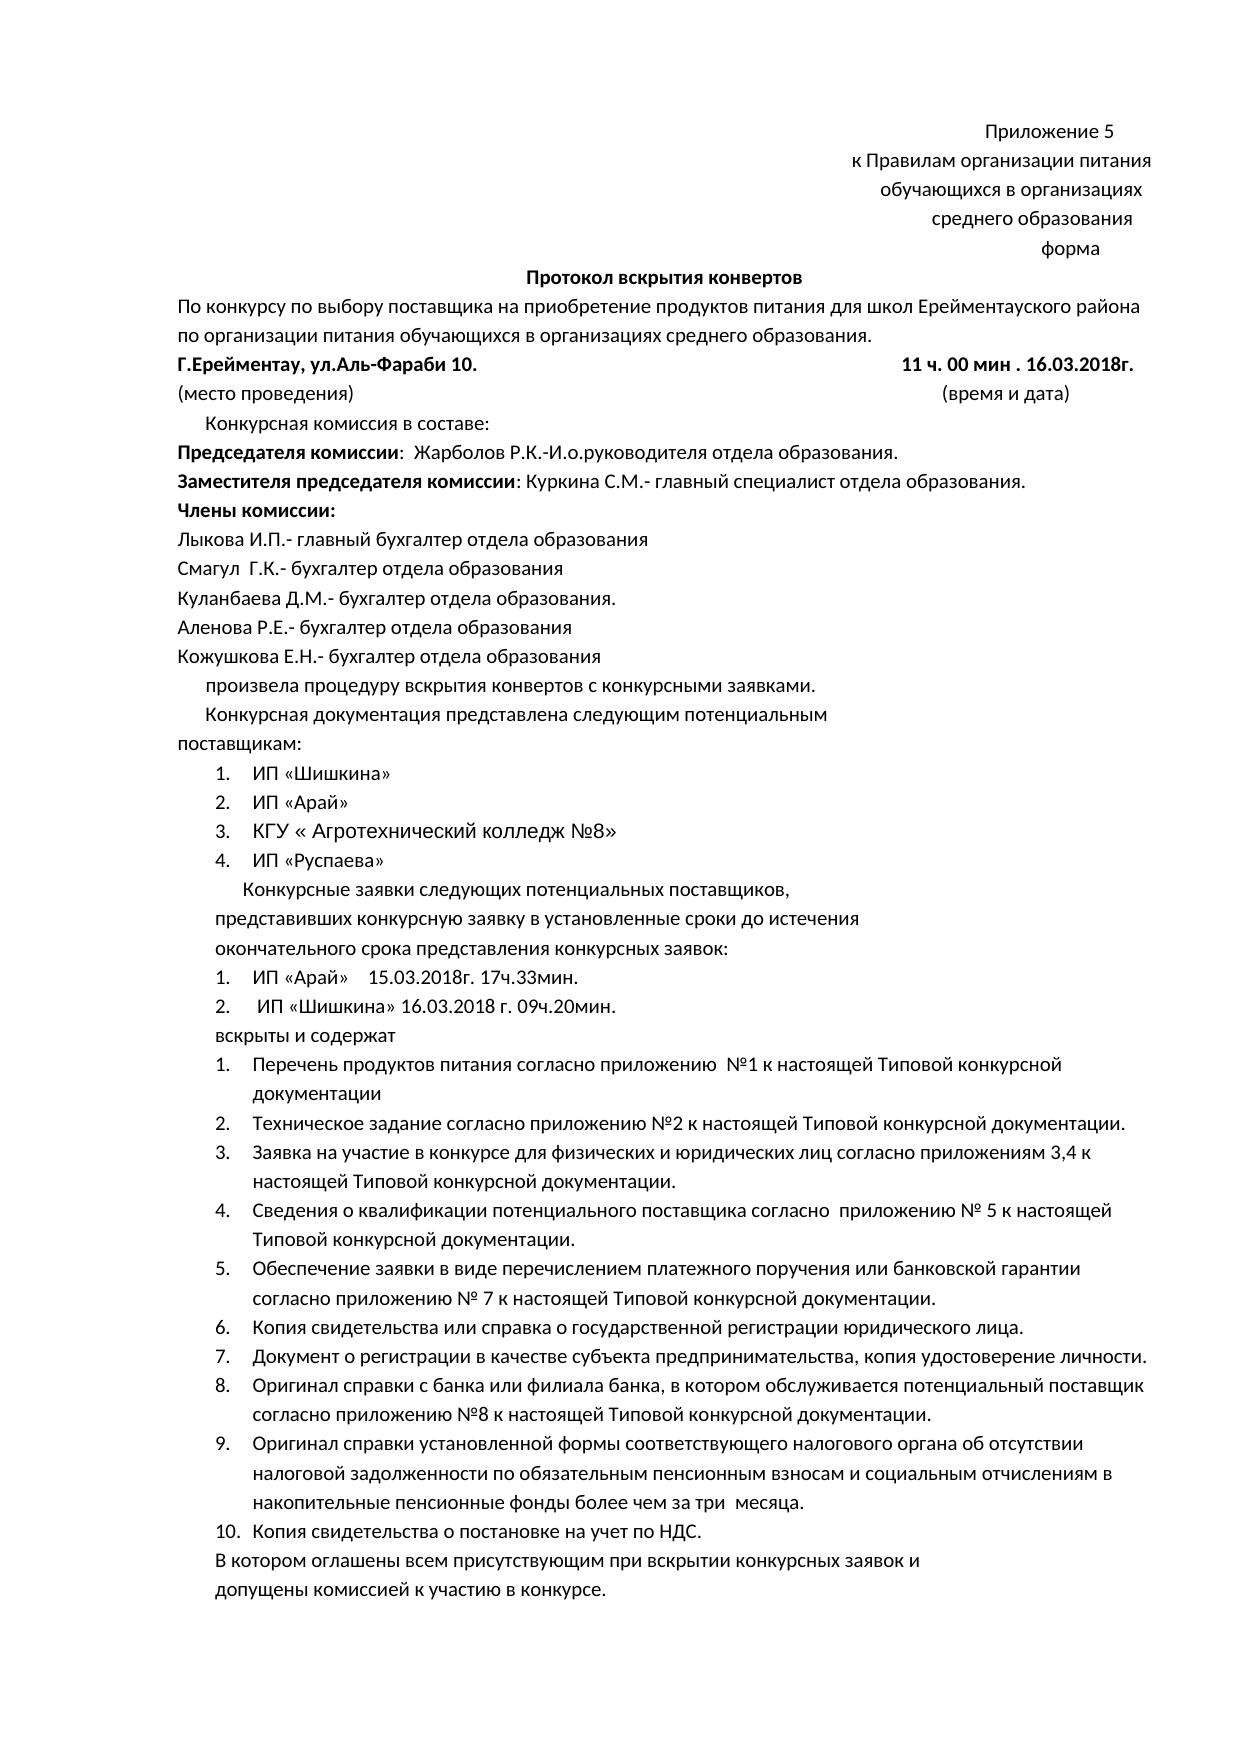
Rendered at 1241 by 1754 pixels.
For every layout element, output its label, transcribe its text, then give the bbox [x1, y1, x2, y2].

text вскрыты и содержат [215, 1022, 1152, 1048]
text Конкурсные заявки следующих потенциальных поставщиков, представивших конкурсную заявку в установленные сроки до истечения окончательного срока представления конкурсных заявок: [215, 876, 1152, 960]
text Приложение 5 к Правилам организации питания обучающихся в организациях среднего образования [177, 118, 1152, 231]
text По конкурсу по выбору поставщика на приобретение продуктов питания для школ Ерейментауского района по организации питания обучающихся в организациях среднего образования. [177, 293, 1152, 348]
text произвела процедуру вскрытия конвертов с конкурсными заявками. Конкурсная документация представлена следующим потенциальным поставщикам: [177, 672, 1152, 756]
list ИП «Арай» [215, 789, 1152, 814]
list Техническое задание согласно приложению №2 к настоящей Типовой конкурсной документации. [215, 1110, 1152, 1135]
list ИП «Шишкина» 16.03.2018 г. 09ч.20мин. [215, 993, 1152, 1018]
text В котором оглашены всем присутствующим при вскрытии конкурсных заявок и допущены комиссией к участию в конкурсе. [215, 1547, 1152, 1634]
list Перечень продуктов питания согласно приложению №1 к настоящей Типовой конкурсной документации [215, 1051, 1152, 1106]
text Протокол вскрытия конвертов [177, 264, 1152, 289]
list Заявка на участие в конкурсе для физических и юридических лиц согласно приложениям 3,4 к настоящей Типовой конкурсной документации. [215, 1139, 1152, 1193]
list Копия свидетельства или справка о государственной регистрации юридического лица. [215, 1314, 1152, 1339]
text Кожушкова Е.Н.- бухгалтер отдела образования [177, 643, 1152, 668]
list Сведения о квалификации потенциального поставщика согласно приложению № 5 к настоящей Типовой конкурсной документации. [215, 1197, 1152, 1252]
list ИП «Руспаева» [215, 847, 1152, 873]
list Документ о регистрации в качестве субъекта предпринимательства, копия удостоверение личности. [215, 1343, 1152, 1368]
text Г.Ерейментау, ул.Аль-Фараби 10. 11 ч. 00 мин . 16.03.2018г. (место проведения) (время и дата) [177, 351, 1152, 406]
text Конкурсная комиссия в составе: [177, 410, 1152, 435]
list Обеспечение заявки в виде перечислением платежного поручения или банковской гарантии согласно приложению № 7 к настоящей Типовой конкурсной документации. [215, 1256, 1152, 1310]
list ИП «Шишкина» [215, 760, 1152, 785]
list Копия свидетельства о постановке на учет по НДС. [215, 1518, 1152, 1543]
text Заместителя председателя комиссии: Куркина С.М.- главный специалист отдела образования. [177, 468, 1152, 493]
text Смагул Г.К.- бухгалтер отдела образования [177, 556, 1152, 581]
list Оригинал справки с банка или филиала банка, в котором обслуживается потенциальный поставщик согласно приложению №8 к настоящей Типовой конкурсной документации. [215, 1372, 1152, 1427]
text Председателя комиссии: Жарболов Р.К.-И.о.руководителя отдела образования. [177, 439, 1152, 464]
list ИП «Арай» 15.03.2018г. 17ч.33мин. [215, 964, 1152, 989]
text форма [177, 235, 1152, 260]
text Члены комиссии: [177, 497, 1152, 523]
text Лыкова И.П.- главный бухгалтер отдела образования [177, 526, 1152, 552]
text Аленова Р.Е.- бухгалтер отдела образования [177, 614, 1152, 639]
text Куланбаева Д.М.- бухгалтер отдела образования. [177, 585, 1152, 610]
list КГУ « Агротехнический колледж №8» [215, 818, 1152, 843]
list Оригинал справки установленной формы соответствующего налогового органа об отсутствии налоговой задолженности по обязательным пенсионным взносам и социальным отчислениям в накопительные пенсионные фонды более чем за три месяца. [215, 1431, 1152, 1514]
